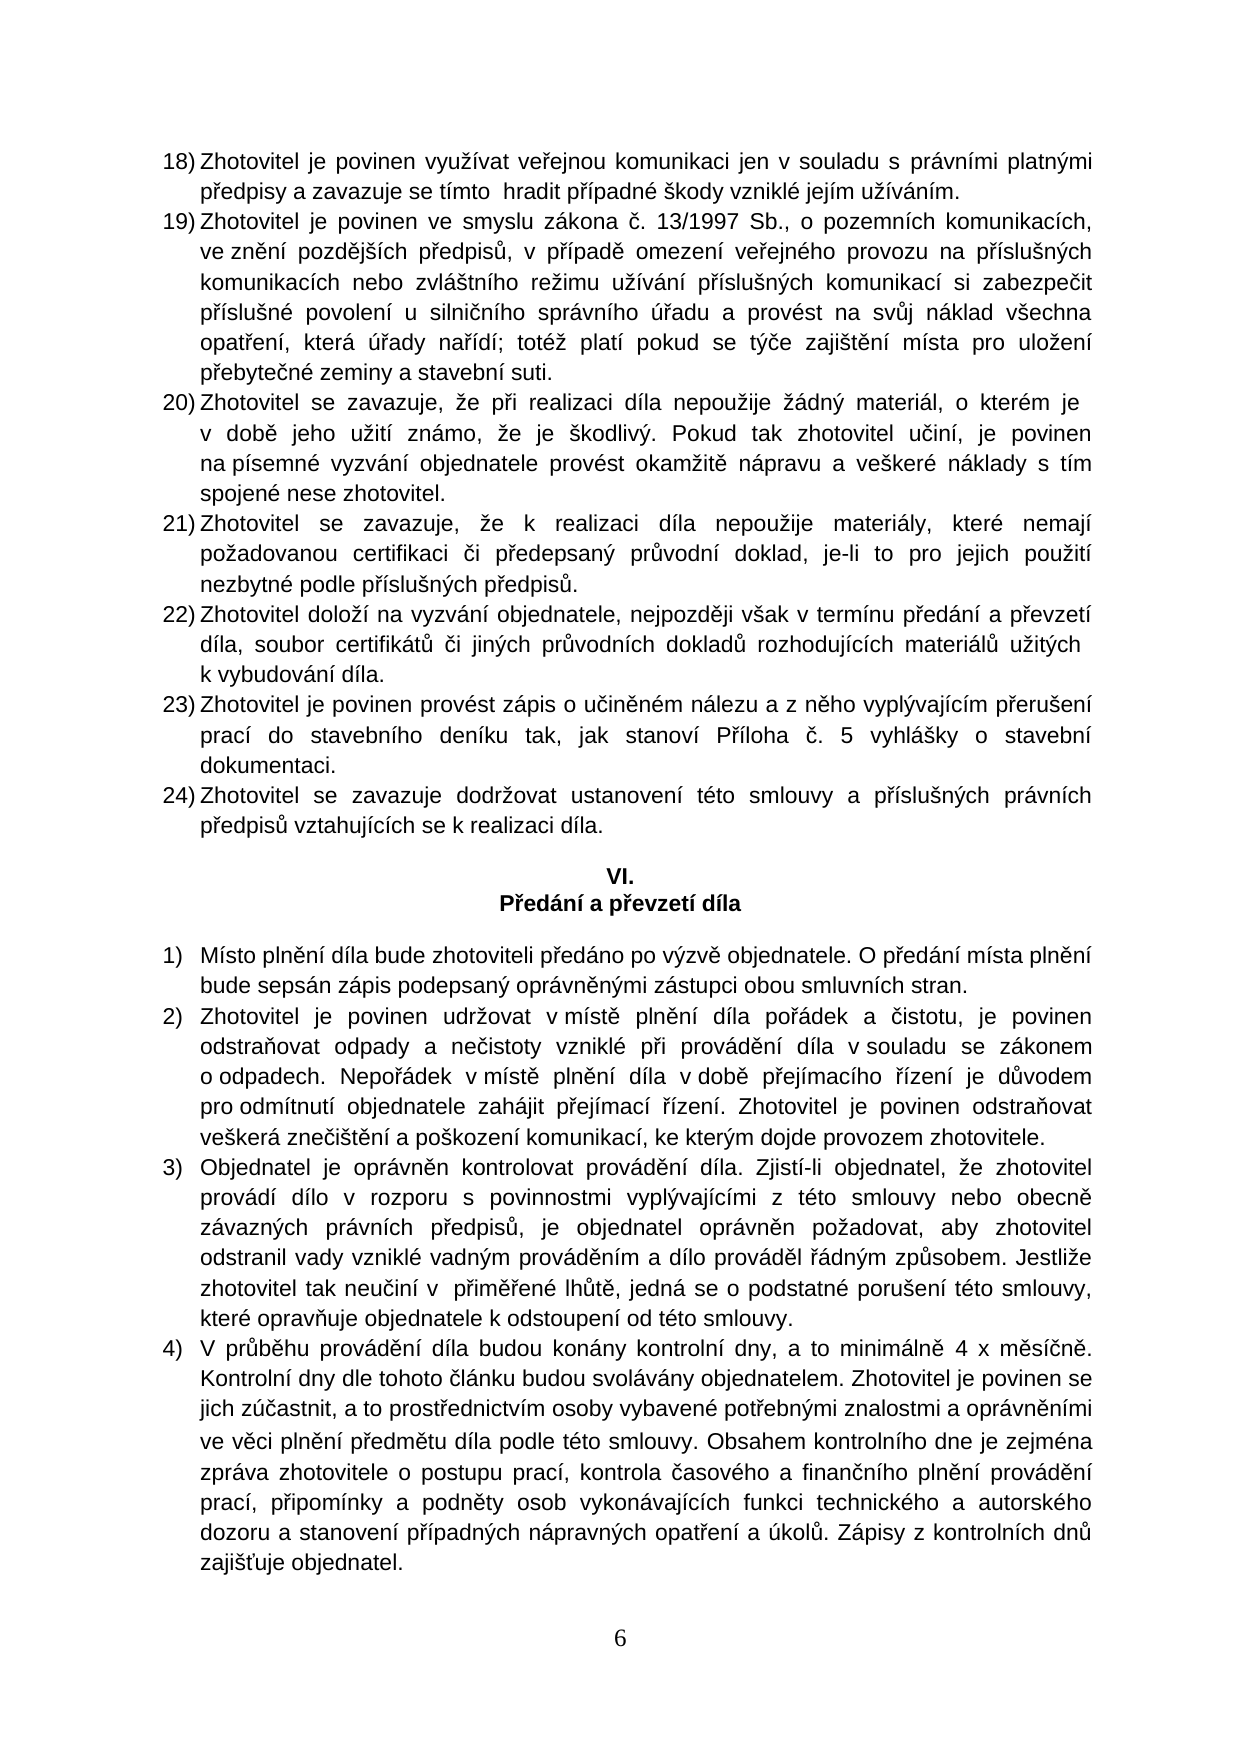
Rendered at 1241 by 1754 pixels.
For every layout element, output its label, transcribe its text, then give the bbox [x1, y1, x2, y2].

list Zhotovitel je povinen udržovat v místě plnění díla pořádek a čistotu, je povinen odstraňovat odpady a nečistoty vzniklé při provádění díla v souladu se zákonem o odpadech. Nepořádek v místě plnění díla v době přejímacího řízení je důvodem pro odmítnutí objednatele zahájit přejímací řízení. Zhotovitel je povinen odstraňovat veškerá znečištění a poškození komunikací, ke kterým dojde provozem zhotovitele. [162, 1003, 1093, 1150]
list Zhotovitel se zavazuje, že k realizaci díla nepoužije materiály, které nemají požadovanou certifikaci či předepsaný průvodní doklad, je-li to pro jejich použití nezbytné podle příslušných předpisů. [162, 510, 1093, 597]
text Předání a převzetí díla [148, 889, 1093, 916]
list Zhotovitel se zavazuje, že při realizaci díla nepoužije žádný materiál, o kterém je v době jeho užití známo, že je škodlivý. Pokud tak zhotovitel učiní, je povinen na písemné vyzvání objednatele provést okamžitě nápravu a veškeré náklady s tím spojené nese zhotovitel. [162, 389, 1093, 506]
list V průběhu provádění díla budou konány kontrolní dny, a to minimálně 4 x měsíčně. Kontrolní dny dle tohoto článku budou svolávány objednatelem. Zhotovitel je povinen se jich zúčastnit, a to prostřednictvím osoby vybavené potřebnými znalostmi a oprávněními ve věci plnění předmětu díla podle této smlouvy. Obsahem kontrolního dne je zejména zpráva zhotovitele o postupu prací, kontrola časového a finančního plnění provádění prací, připomínky a podněty osob vykonávajících funkci technického a autorského dozoru a stanovení případných nápravných opatření a úkolů. Zápisy z kontrolních dnů zajišťuje objednatel. [162, 1335, 1093, 1576]
list Zhotovitel je povinen využívat veřejnou komunikaci jen v souladu s právními platnými předpisy a zavazuje se tímto hradit případné škody vzniklé jejím užíváním. [162, 148, 1093, 204]
list Objednatel je oprávněn kontrolovat provádění díla. Zjistí-li objednatel, že zhotovitel provádí dílo v rozporu s povinnostmi vyplývajícími z této smlouvy nebo obecně závazných právních předpisů, je objednatel oprávněn požadovat, aby zhotovitel odstranil vady vzniklé vadným prováděním a dílo prováděl řádným způsobem. Jestliže zhotovitel tak neučiní v přiměřené lhůtě, jedná se o podstatné porušení této smlouvy, které opravňuje objednatele k odstoupení od této smlouvy. [162, 1154, 1093, 1331]
list Zhotovitel je povinen ve smyslu zákona č. 13/1997 Sb., o pozemních komunikacích, ve znění pozdějších předpisů, v případě omezení veřejného provozu na příslušných komunikacích nebo zvláštního režimu užívání příslušných komunikací si zabezpečit příslušné povolení u silničního správního úřadu a provést na svůj náklad všechna opatření, která úřady nařídí; totéž platí pokud se týče zajištění místa pro uložení přebytečné zeminy a stavební suti. [162, 208, 1093, 385]
list Zhotovitel doloží na vyzvání objednatele, nejpozději však v termínu předání a převzetí díla, soubor certifikátů či jiných průvodních dokladů rozhodujících materiálů užitých k vybudování díla. [162, 601, 1093, 687]
list Místo plnění díla bude zhotoviteli předáno po výzvě objednatele. O předání místa plnění bude sepsán zápis podepsaný oprávněnými zástupci obou smluvních stran. [162, 942, 1093, 999]
text VI. [148, 863, 1093, 889]
list Zhotovitel je povinen provést zápis o učiněném nálezu a z něho vyplývajícím přerušení prací do stavebního deníku tak, jak stanoví Příloha č. 5 vyhlášky o stavební dokumentaci. [162, 691, 1093, 778]
list Zhotovitel se zavazuje dodržovat ustanovení této smlouvy a příslušných právních předpisů vztahujících se k realizaci díla. [162, 782, 1093, 838]
